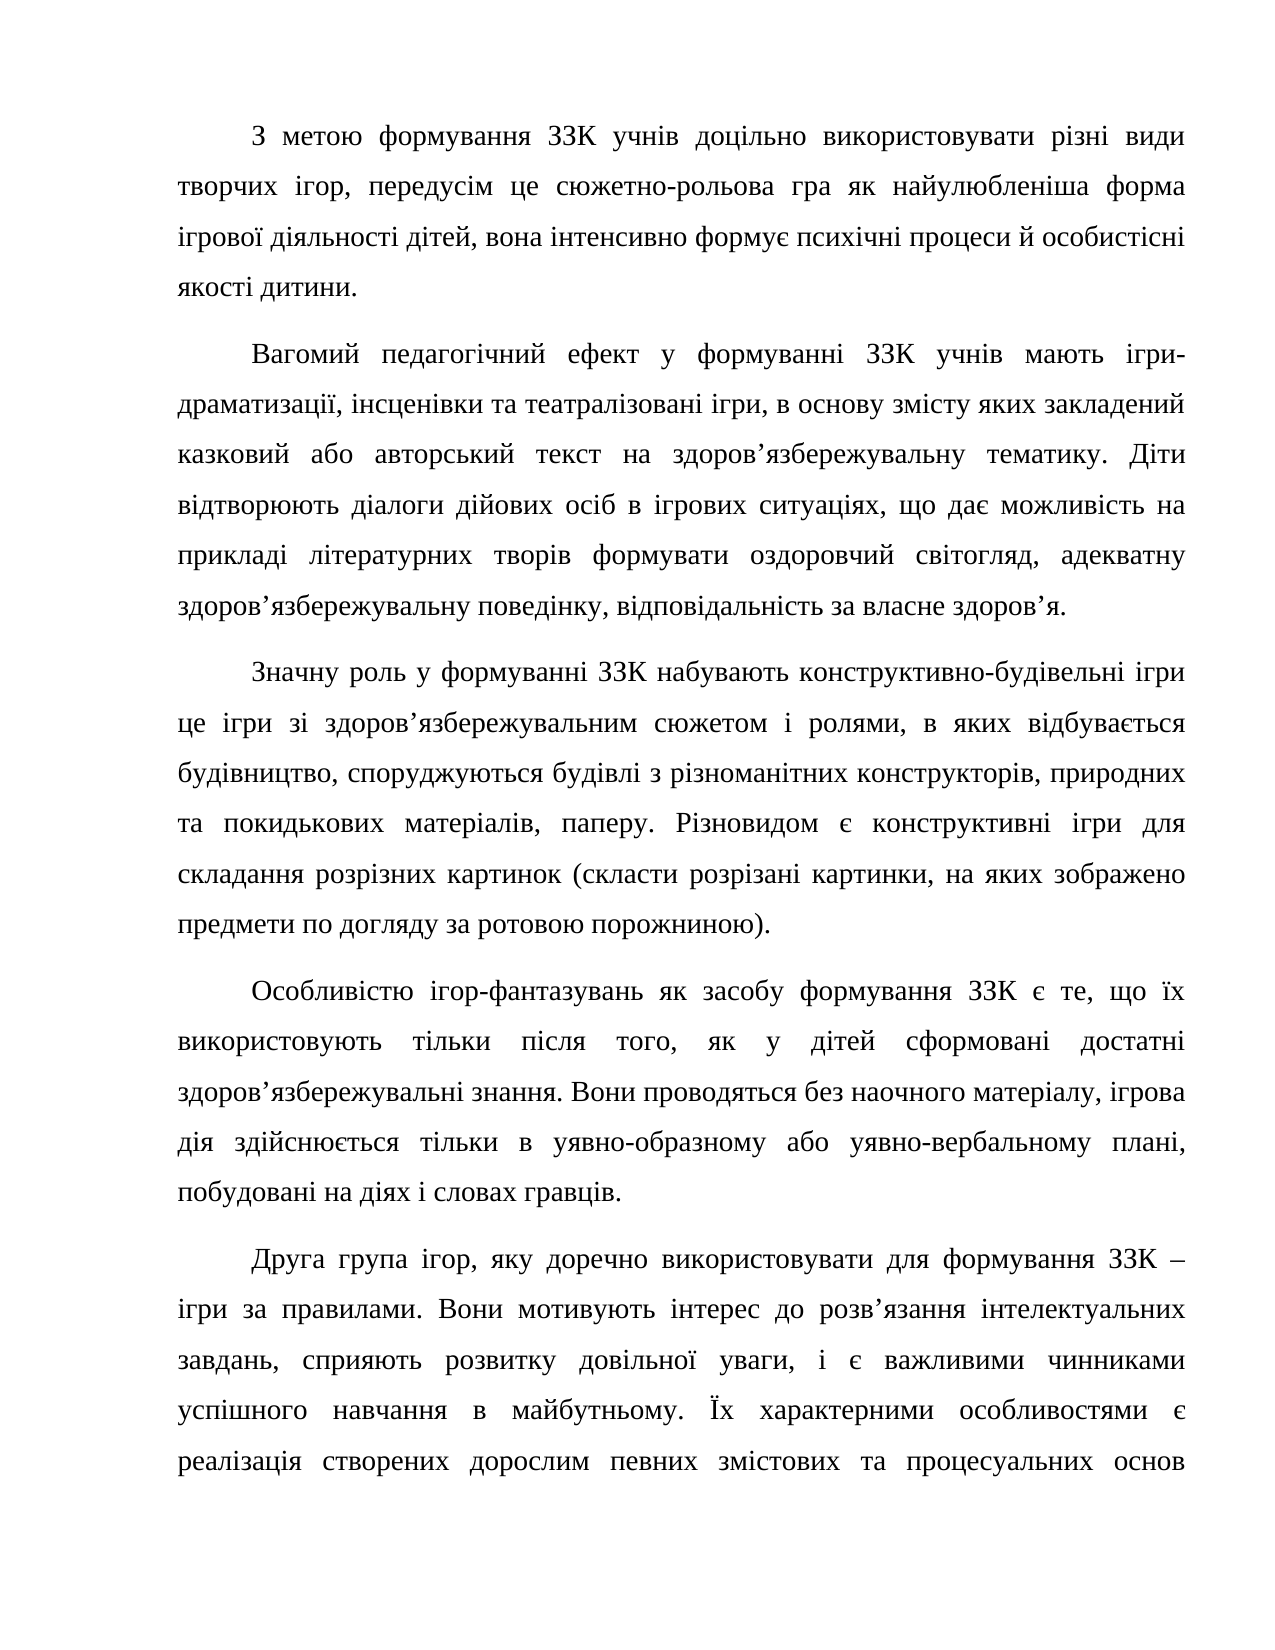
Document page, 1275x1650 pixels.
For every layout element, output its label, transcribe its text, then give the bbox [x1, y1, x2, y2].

text Особливістю ігор-фантазувань як засобу формування ЗЗК є те, що їх використовують тільки після того, як у дітей сформовані достатні здоров’язбережувальні знання. Вони проводяться без наочного матеріалу, ігрова дія здійснюється тільки в уявно-образному або уявно-вербальному плані, побудовані на діях і словах гравців. [177, 973, 1186, 1208]
text З метою формування ЗЗК учнів доцільно використовувати різні види творчих ігор, передусім це сюжетно-рольова гра як найулюбленіша форма ігрової діяльності дітей, вона інтенсивно формує психічні процеси й особистісні якості дитини. [177, 118, 1186, 303]
text Вагомий педагогічний ефект у формуванні ЗЗК учнів мають ігри-драматизації, інсценівки та театралізовані ігри, в основу змісту яких закладений казковий або авторський текст на здоров’язбережувальну тематику. Діти відтворюють діалоги дійових осіб в ігрових ситуаціях, що дає можливість на прикладі літературних творів формувати оздоровчий світогляд, адекватну здоров’язбережувальну поведінку, відповідальність за власне здоров’я. [177, 336, 1186, 621]
text Значну роль у формуванні ЗЗК набувають конструктивно-будівельні ігри це ігри зі здоров’язбережувальним сюжетом і ролями, в яких відбувається будівництво, споруджуються будівлі з різноманітних конструкторів, природних та покидькових матеріалів, паперу. Різновидом є конструктивні ігри для складання розрізних картинок (скласти розрізані картинки, на яких зображено предмети по догляду за ротовою порожниною). [177, 654, 1186, 940]
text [177, 1241, 1186, 1476]
